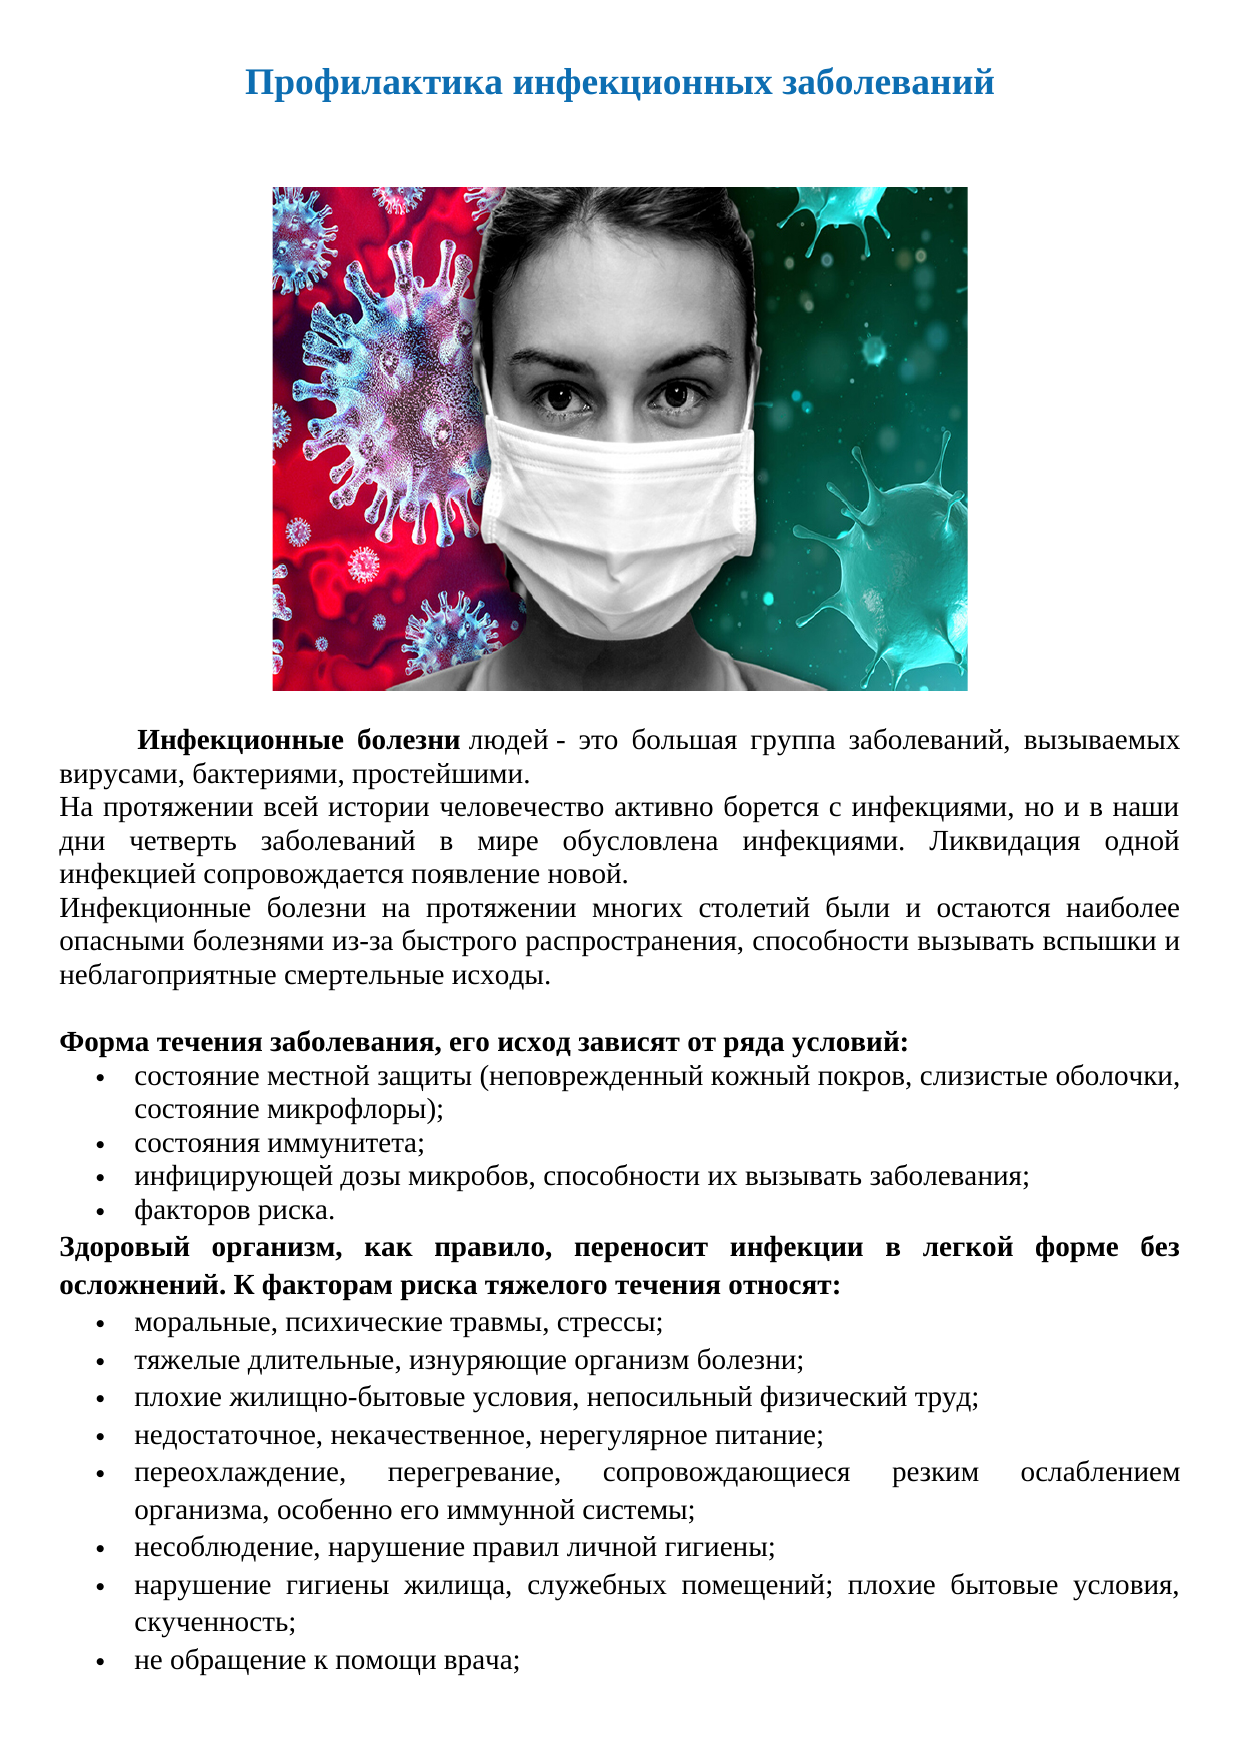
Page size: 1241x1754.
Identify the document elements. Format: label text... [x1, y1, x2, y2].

list факторов риска. [97, 1192, 1181, 1225]
list не обращение к помощи врача; [97, 1638, 1181, 1675]
list нарушение гигиены жилища, служебных помещений; плохие бытовые условия, скученность; [97, 1563, 1181, 1638]
text Здоровый организм, как правило, переносит инфекции в легкой форме без осложнений. К факторам риска тяжелого течения относят: [59, 1225, 1181, 1300]
list переохлаждение, перегревание, сопровождающиеся резким ослаблением организма, особенно его иммунной системы; [97, 1450, 1181, 1525]
text Профилактика инфекционных заболеваний [59, 59, 1181, 102]
list плохие жилищно-бытовые условия, непосильный физический труд; [97, 1375, 1181, 1413]
picture [272, 187, 968, 691]
text Инфекционные болезни людей - это большая группа заболеваний, вызываемых вирусами, бактериями, простейшими. [59, 722, 1181, 789]
text На протяжении всей истории человечество активно борется с инфекциями, но и в наши дни четверть заболеваний в мире обусловлена инфекциями. Ликвидация одной инфекцией сопровождается появление новой. [59, 789, 1181, 890]
list моральные, психические травмы, стрессы; [97, 1300, 1181, 1338]
list состояние местной защиты (неповрежденный кожный покров, слизистые оболочки, состояние микрофлоры); [97, 1058, 1181, 1125]
list несоблюдение, нарушение правил личной гигиены; [97, 1525, 1181, 1563]
list недостаточное, некачественное, нерегулярное питание; [97, 1413, 1181, 1450]
list инфицирующей дозы микробов, способности их вызывать заболевания; [97, 1158, 1181, 1192]
list тяжелые длительные, изнуряющие организм болезни; [97, 1338, 1181, 1375]
text Инфекционные болезни на протяжении многих столетий были и остаются наиболее опасными болезнями из-за быстрого распространения, способности вызывать вспышки и неблагоприятные смертельные исходы. [59, 890, 1181, 991]
text Форма течения заболевания, его исход зависят от ряда условий: [59, 1024, 1181, 1058]
list состояния иммунитета; [97, 1125, 1181, 1158]
